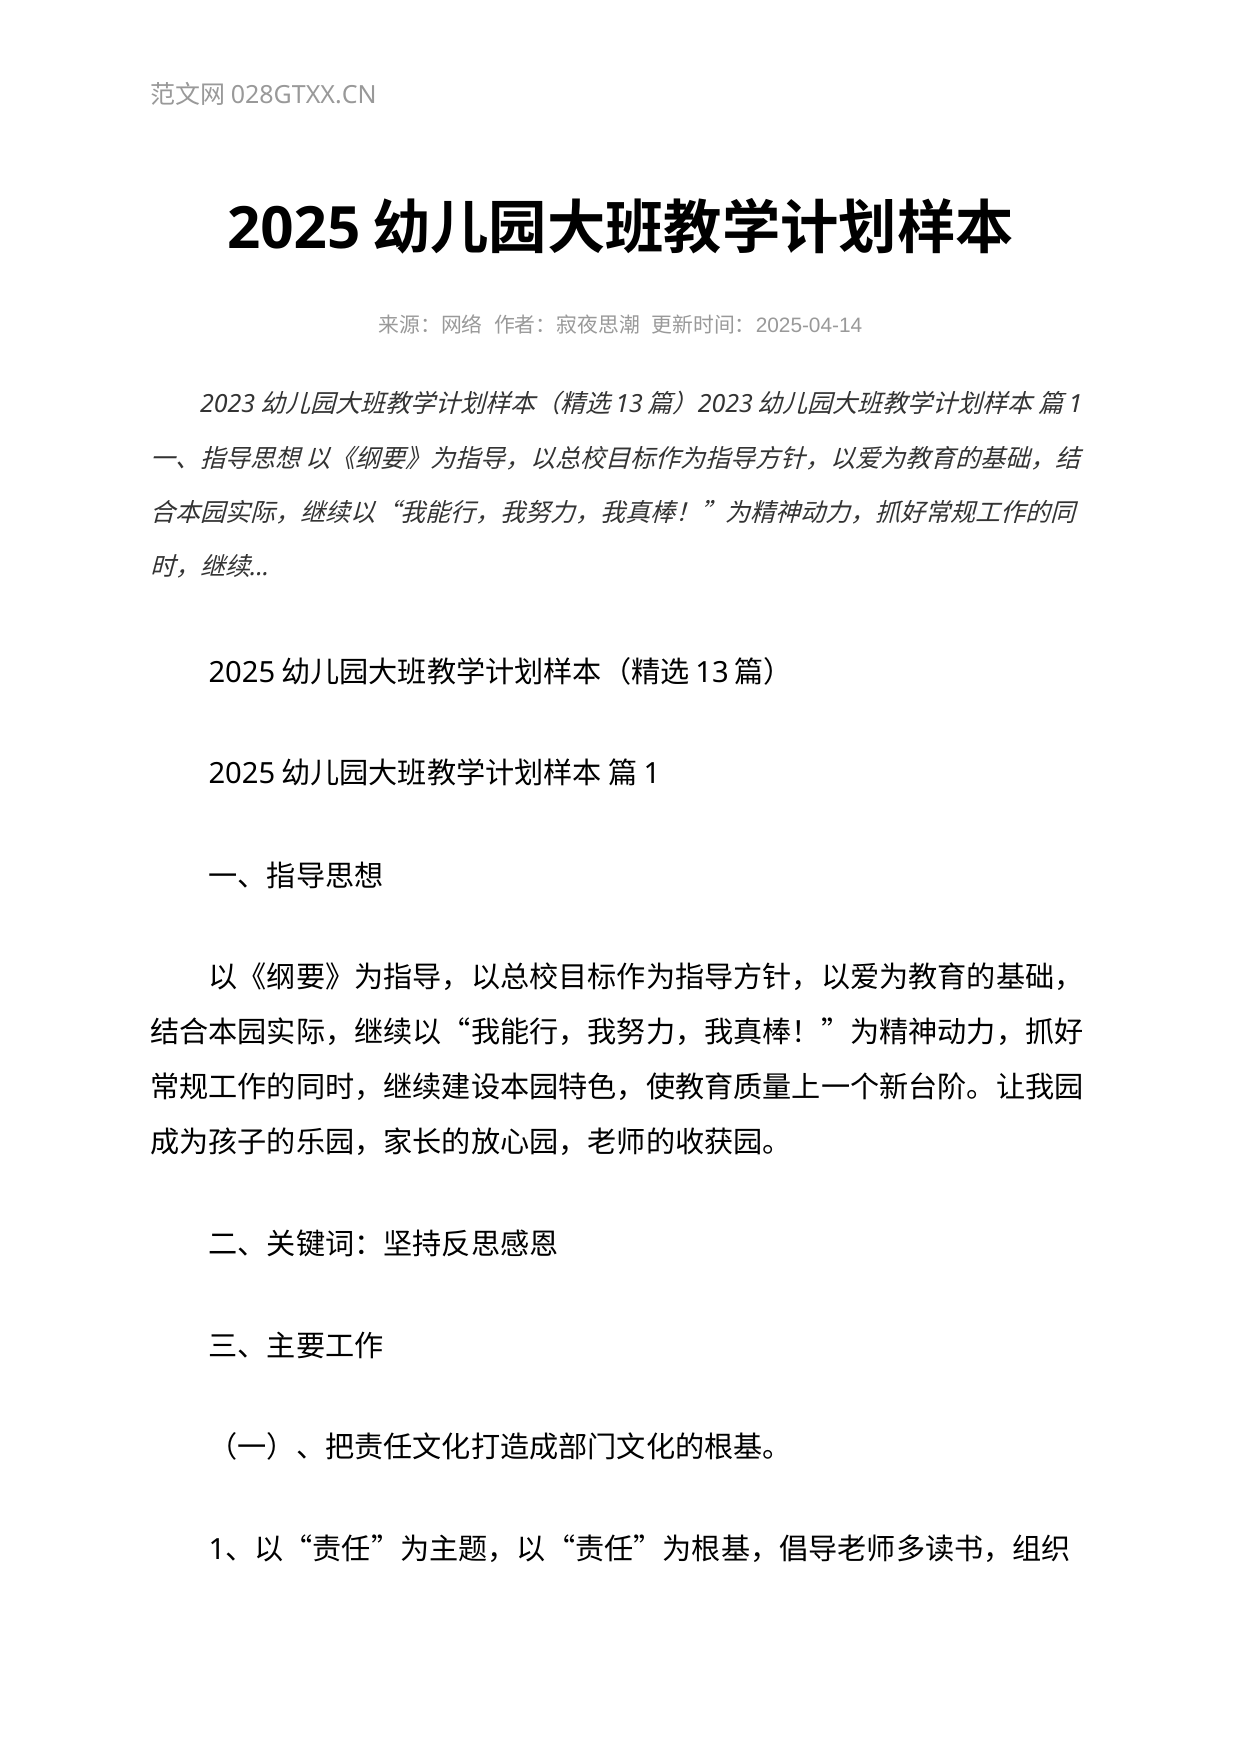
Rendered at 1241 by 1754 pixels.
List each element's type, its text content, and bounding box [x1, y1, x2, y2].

text 2023幼儿园大班教学计划样本（精选13篇）2023幼儿园大班教学计划样本 篇1 一、指导思想 以《纲要》为指导，以总校目标作为指导方针，以爱为教育的基础，结合本园实际，继续以“我能行，我努力，我真棒！”为精神动力，抓好常规工作的同时，继续... [150, 384, 1090, 583]
text 来源：网络 作者：寂夜思潮 更新时间：2025-04-14 [150, 313, 1090, 337]
text 三、主要工作 [150, 1322, 1090, 1364]
text 二、关键词：坚持反思感恩 [150, 1220, 1090, 1263]
text 一、指导思想 [150, 852, 1090, 894]
text （一）、把责任文化打造成部门文化的根基。 [150, 1424, 1090, 1466]
text 2025幼儿园大班教学计划样本 篇1 [150, 750, 1090, 792]
text 2025幼儿园大班教学计划样本（精选13篇） [150, 648, 1090, 691]
text 以《纲要》为指导，以总校目标作为指导方针，以爱为教育的基础，结合本园实际，继续以“我能行，我努力，我真棒！”为精神动力，抓好常规工作的同时，继续建设本园特色，使教育质量上一个新台阶。让我园成为孩子的乐园，家长的放心园，老师的收获园。 [150, 954, 1090, 1161]
subtitle 2025幼儿园大班教学计划样本 [150, 181, 1090, 266]
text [150, 1526, 1090, 1568]
